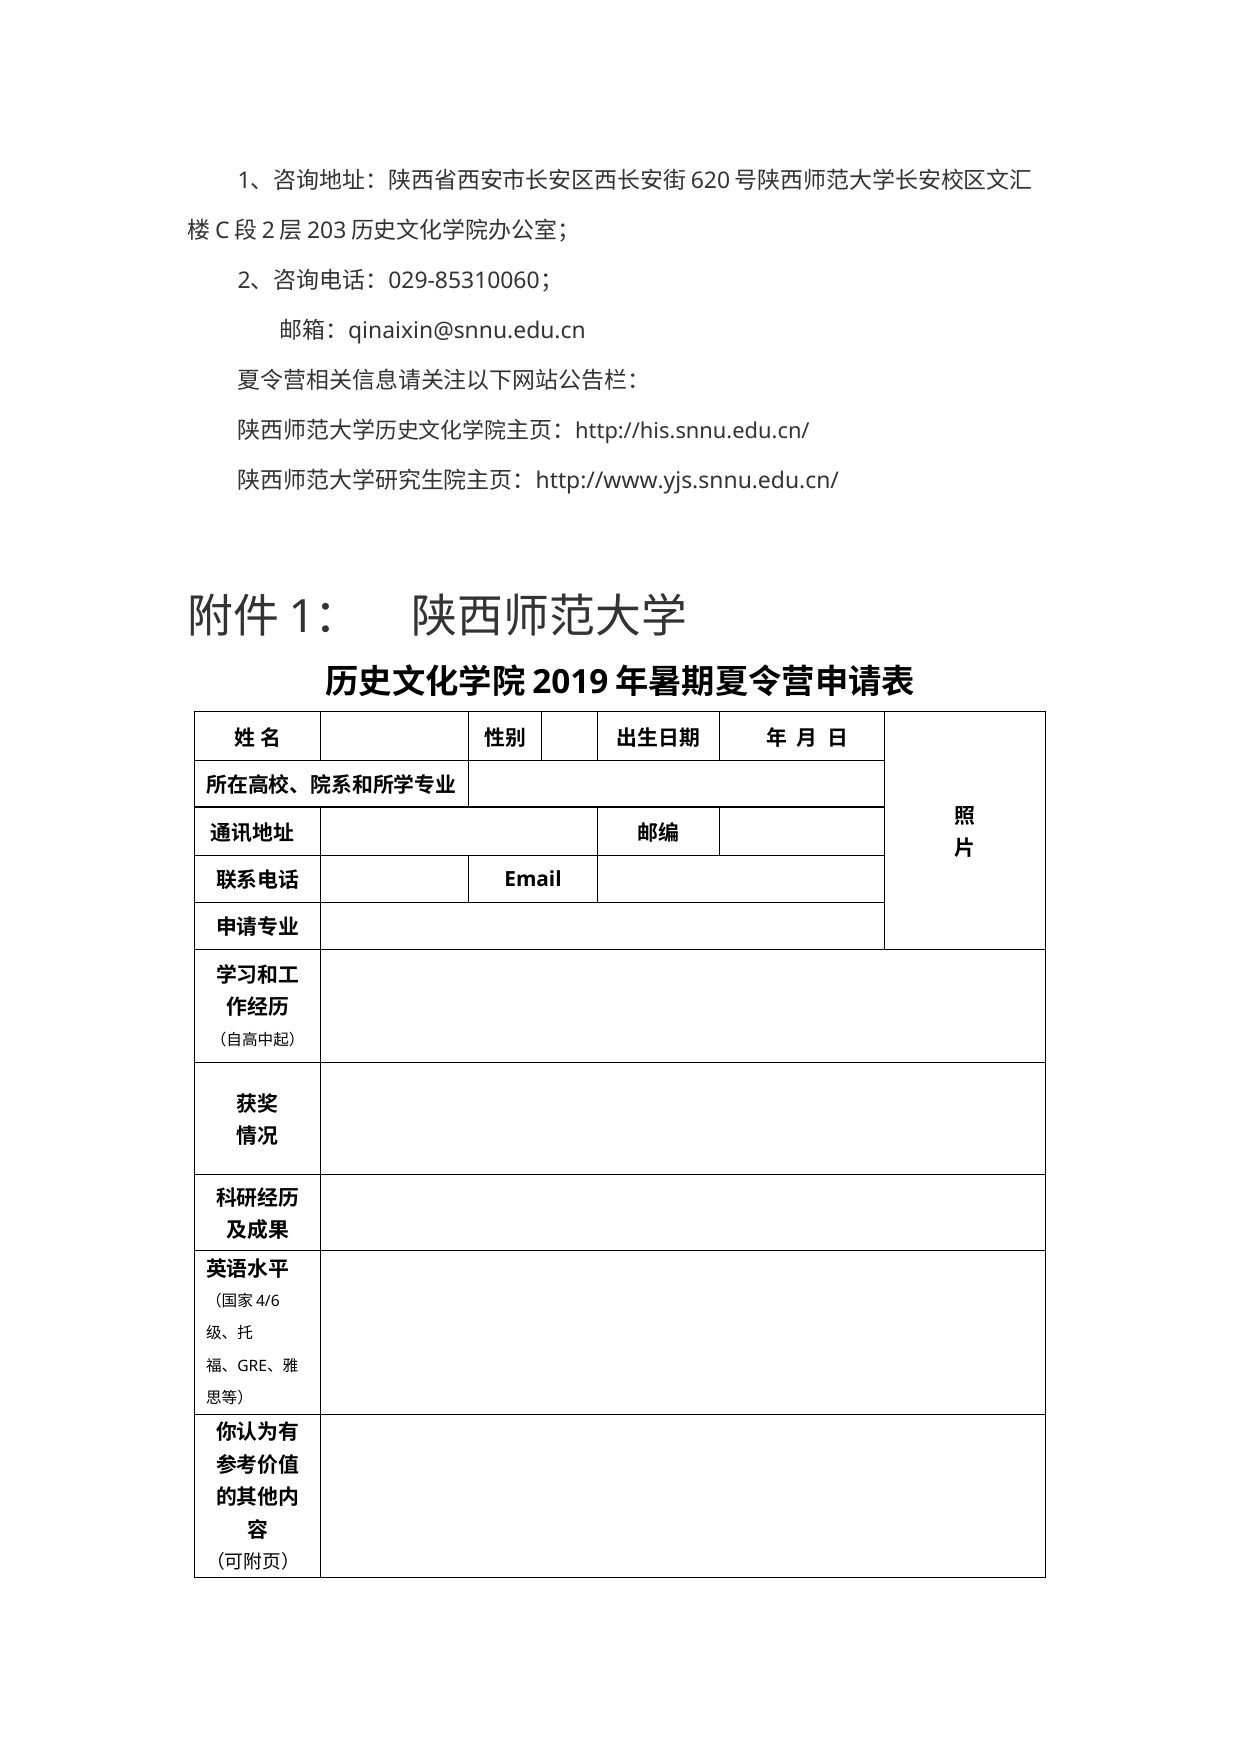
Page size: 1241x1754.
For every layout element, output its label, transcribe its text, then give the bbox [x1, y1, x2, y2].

table_cell 科研经历及成果 [195, 1175, 320, 1250]
table_header 照 片 [885, 712, 1045, 949]
table_cell [321, 903, 884, 949]
text 2、咨询电话：029-85310060； [187, 262, 1053, 295]
table_cell [469, 761, 884, 806]
table_cell 英语水平（国家4/6级、托福、GRE、雅思等） [195, 1251, 320, 1413]
table_cell 所在高校、院系和所学专业 [195, 761, 468, 806]
table_header 年 月 日 [720, 712, 884, 759]
text 陕西师范大学历史文化学院主页：http://his.snnu.edu.cn/ [187, 412, 1053, 445]
table_cell [321, 856, 468, 902]
table_cell 获奖 情况 [195, 1063, 320, 1173]
table_header [542, 712, 597, 759]
text 陕西师范大学研究生院主页：http://www.yjs.snnu.edu.cn/ [187, 461, 1053, 495]
table_cell 申请专业 [195, 903, 320, 949]
text 夏令营相关信息请关注以下网站公告栏： [187, 362, 1053, 395]
table_header 姓 名 [195, 712, 320, 759]
table_cell [598, 856, 884, 902]
table_cell [321, 1175, 1045, 1250]
table_cell 联系电话 [195, 856, 320, 902]
text 历史文化学院2019年暑期夏令营申请表 [187, 646, 1053, 711]
table_cell [321, 1063, 1045, 1173]
table_cell [720, 808, 884, 855]
table_header 性别 [469, 712, 541, 759]
table_header 出生日期 [598, 712, 719, 759]
table_cell 通讯地址 [195, 808, 320, 855]
text 邮箱：qinaixin@snnu.edu.cn [187, 312, 1053, 345]
text 1、咨询地址：陕西省西安市长安区西长安街620号陕西师范大学长安校区文汇楼C段2层203历史文化学院办公室； [187, 162, 1053, 245]
table_cell 邮编 [598, 808, 719, 855]
text 附件1： 陕西师范大学 [187, 579, 1053, 646]
table_cell [321, 950, 1045, 1062]
table_cell 你认为有参考价值的其他内容 （可附页） [195, 1415, 320, 1577]
table_cell 学习和工作经历 （自高中起） [195, 950, 320, 1062]
table_cell [321, 1251, 1045, 1413]
table_header [321, 712, 468, 759]
table_cell [321, 1415, 1045, 1577]
table_cell Email [469, 856, 597, 902]
table_cell [321, 808, 597, 855]
